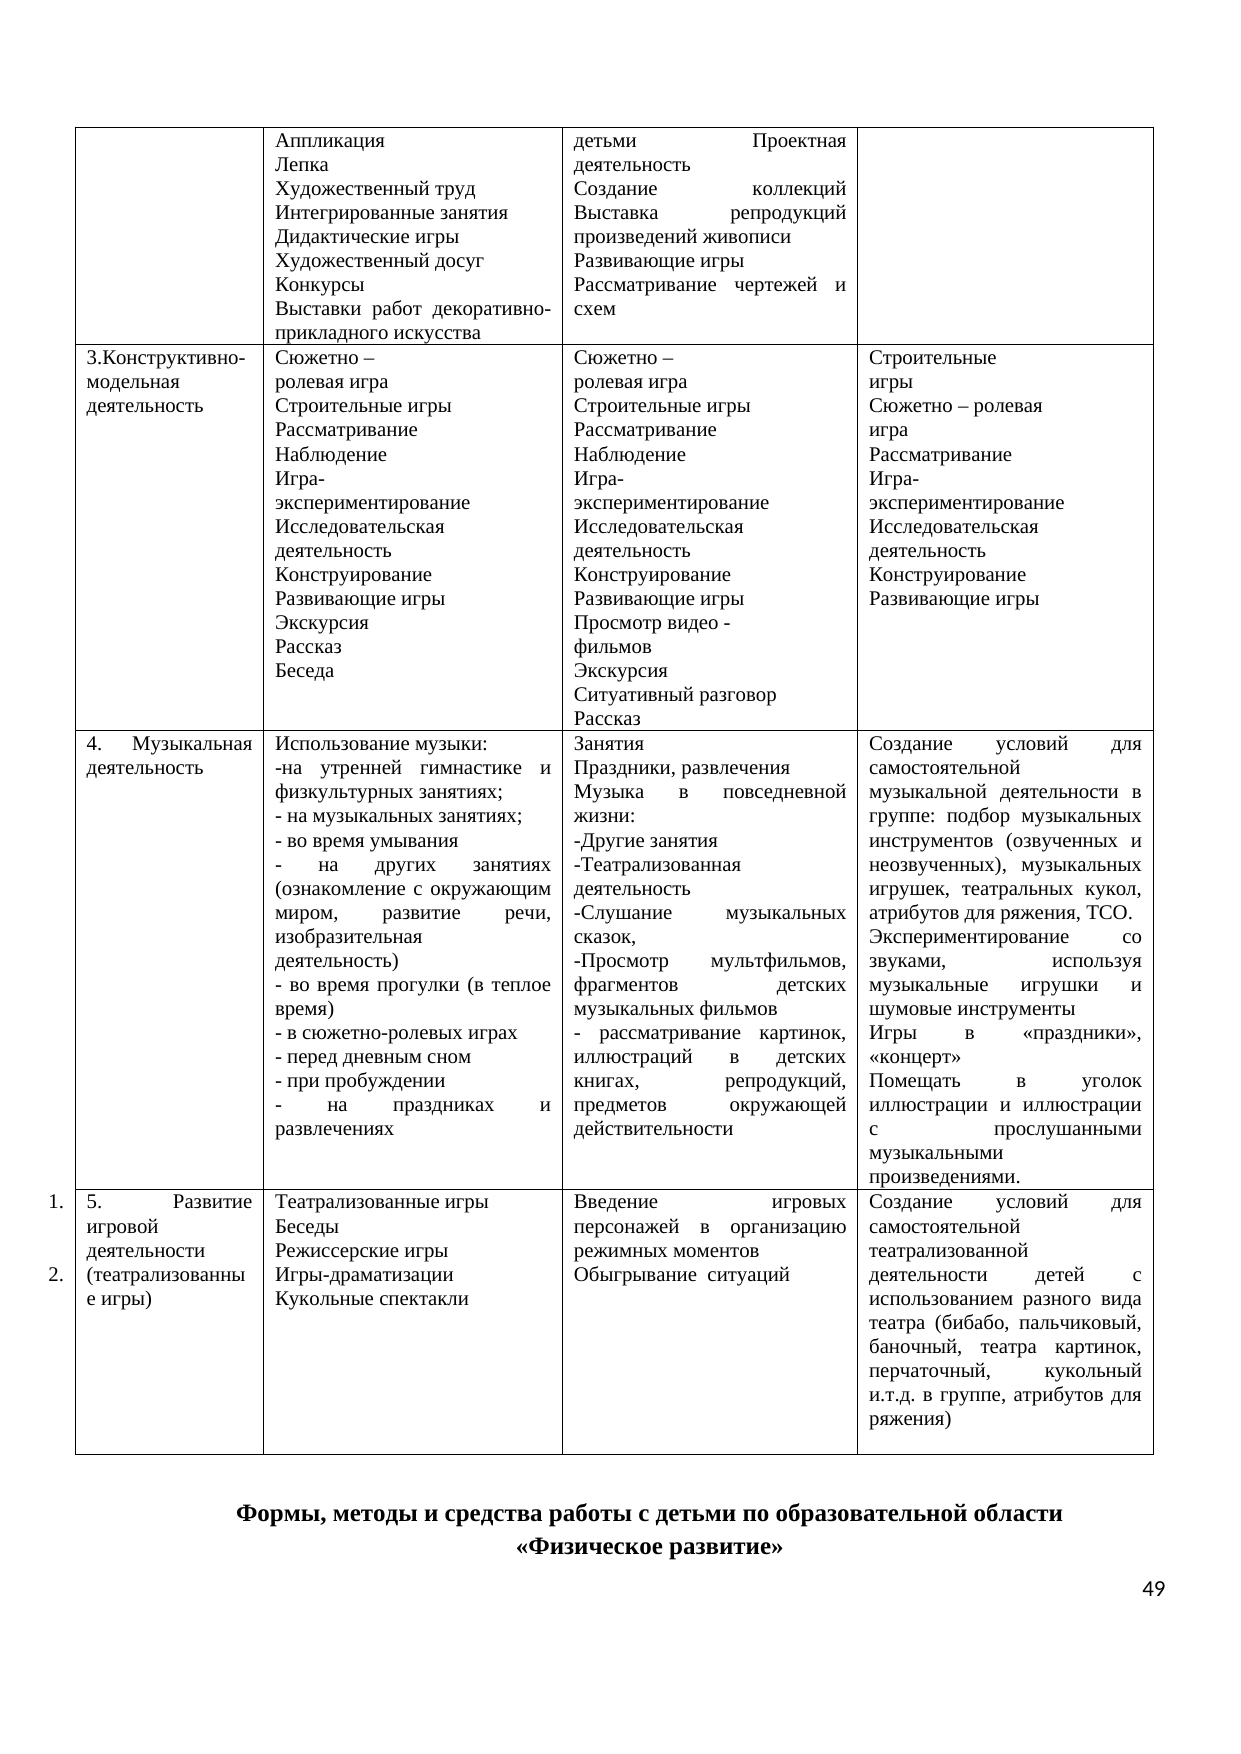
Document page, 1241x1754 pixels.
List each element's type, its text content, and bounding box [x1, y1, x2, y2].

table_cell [264, 128, 562, 344]
table_cell Создание условий для самостоятельной музыкальной деятельности в группе: подбор музыкальных инструментов (озвученных и неозвученных), музыкальных игрушек, театральных кукол, атрибутов для ряжения, ТСО. Экспериментирование со звуками, используя музыкальные игрушки и шумовые инструменты Игры в «праздники», «концерт» Помещать в уголок иллюстрации и иллюстрации с прослушанными музыкальными произведениями. [858, 731, 1153, 1188]
table_cell Сюжетно – ролевая игра Строительные игры Рассматривание Наблюдение Игра- экспериментирование Исследовательская деятельность Конструирование Развивающие игры Просмотр видео - фильмов Экскурсия Ситуативный разговор Рассказ [563, 345, 857, 730]
table_cell 4. Музыкальная деятельность [76, 731, 263, 1188]
table_cell Занятия Праздники, развлечения Музыка в повседневной жизни: -Другие занятия -Театрализованная деятельность -Слушание музыкальных сказок, -Просмотр мультфильмов, фрагментов детских музыкальных фильмов - рассматривание картинок, иллюстраций в детских книгах, репродукций, предметов окружающей действительности [563, 731, 857, 1188]
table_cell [563, 128, 857, 344]
table_cell Использование музыки: -на утренней гимнастике и физкультурных занятиях; - на музыкальных занятиях; - во время умывания - на других занятиях (ознакомление с окружающим миром, развитие речи, изобразительная деятельность) - во время прогулки (в теплое время) - в сюжетно-ролевых играх - перед дневным сном - при пробуждении - на праздниках и развлечениях [264, 731, 562, 1188]
table_cell Строительные игры Сюжетно – ролевая игра Рассматривание Игра- экспериментирование Исследовательская деятельность Конструирование Развивающие игры [858, 345, 1153, 730]
table_cell Создание условий для самостоятельной театрализованной деятельности детей с использованием разного вида театра (бибабо, пальчиковый, баночный, театра картинок, перчаточный, кукольный и.т.д. в группе, атрибутов для ряжения) [858, 1190, 1153, 1454]
table_cell 3.Конструктивно-модельная деятельность [76, 345, 263, 730]
table_cell 5. Развитие игровой деятельности (театрализованные игры) [76, 1190, 263, 1454]
table_cell Сюжетно – ролевая игра Строительные игры Рассматривание Наблюдение Игра- экспериментирование Исследовательская деятельность Конструирование Развивающие игры Экскурсия Рассказ Беседа [264, 345, 562, 730]
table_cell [76, 128, 263, 344]
table_cell Введение игровых персонажей в организацию режимных моментов Обыгрывание ситуаций [563, 1190, 857, 1454]
text Формы, методы и средства работы с детьми по образовательной области [75, 1498, 1165, 1527]
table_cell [858, 128, 1153, 344]
table_cell Театрализованные игры Беседы Режиссерские игры Игры-драматизации Кукольные спектакли [264, 1190, 562, 1454]
text «Физическое развитие» [75, 1531, 1165, 1560]
